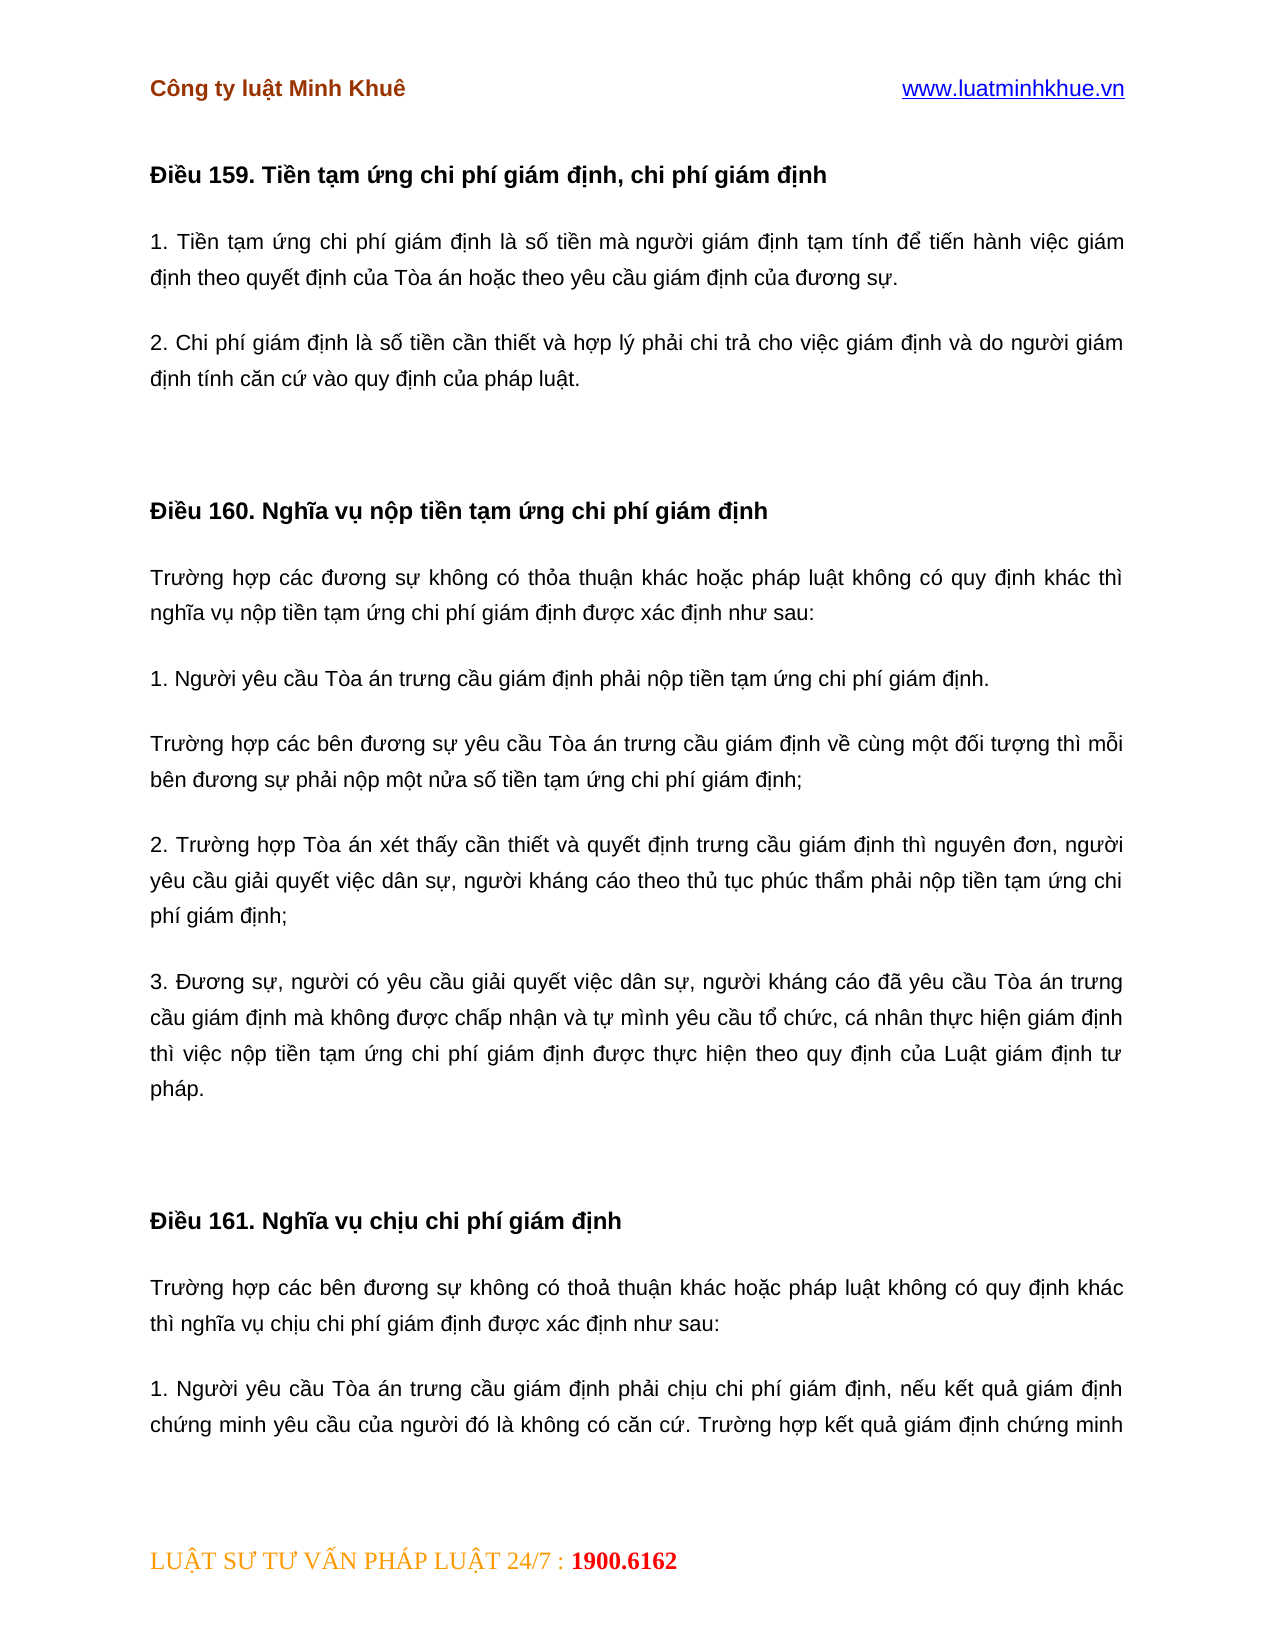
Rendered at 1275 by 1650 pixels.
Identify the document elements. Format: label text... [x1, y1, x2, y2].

text Trường hợp các bên đương sự không có thoả thuận khác hoặc pháp luật không có quy định khác thì nghĩa vụ chịu chi phí giám định được xác định như sau: [150, 1264, 1125, 1336]
subtitle Điều 161. Nghĩa vụ chịu chi phí giám định [150, 1196, 1125, 1235]
text 1. Người yêu cầu Tòa án trưng cầu giám định phải nộp tiền tạm ứng chi phí giám định. [150, 655, 1125, 691]
text Trường hợp các đương sự không có thỏa thuận khác hoặc pháp luật không có quy định khác thì nghĩa vụ nộp tiền tạm ứng chi phí giám định được xác định như sau: [150, 554, 1125, 626]
subtitle Điều 160. Nghĩa vụ nộp tiền tạm ứng chi phí giám định [150, 485, 1125, 524]
text Trường hợp các bên đương sự yêu cầu Tòa án trưng cầu giám định về cùng một đối tượng thì mỗi bên đương sự phải nộp một nửa số tiền tạm ứng chi phí giám định; [150, 720, 1125, 792]
text 2. Chi phí giám định là số tiền cần thiết và hợp lý phải chi trả cho việc giám định và do người giám định tính căn cứ vào quy định của pháp luật. [150, 319, 1125, 391]
text 3. Đương sự, người có yêu cầu giải quyết việc dân sự, người kháng cáo đã yêu cầu Tòa án trưng cầu giám định mà không được chấp nhận và tự mình yêu cầu tổ chức, cá nhân thực hiện giám định thì việc nộp tiền tạm ứng chi phí giám định được thực hiện theo quy định của Luật giám định tư pháp. [150, 958, 1125, 1102]
subtitle Điều 159. Tiền tạm ứng chi phí giám định, chi phí giám định [150, 150, 1125, 189]
text 1. Tiền tạm ứng chi phí giám định là số tiền mà người giám định tạm tính để tiến hành việc giám định theo quyết định của Tòa án hoặc theo yêu cầu giám định của đương sự. [150, 218, 1125, 290]
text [150, 1365, 1125, 1437]
text 2. Trường hợp Tòa án xét thấy cần thiết và quyết định trưng cầu giám định thì nguyên đơn, người yêu cầu giải quyết việc dân sự, người kháng cáo theo thủ tục phúc thẩm phải nộp tiền tạm ứng chi phí giám định; [150, 821, 1125, 929]
